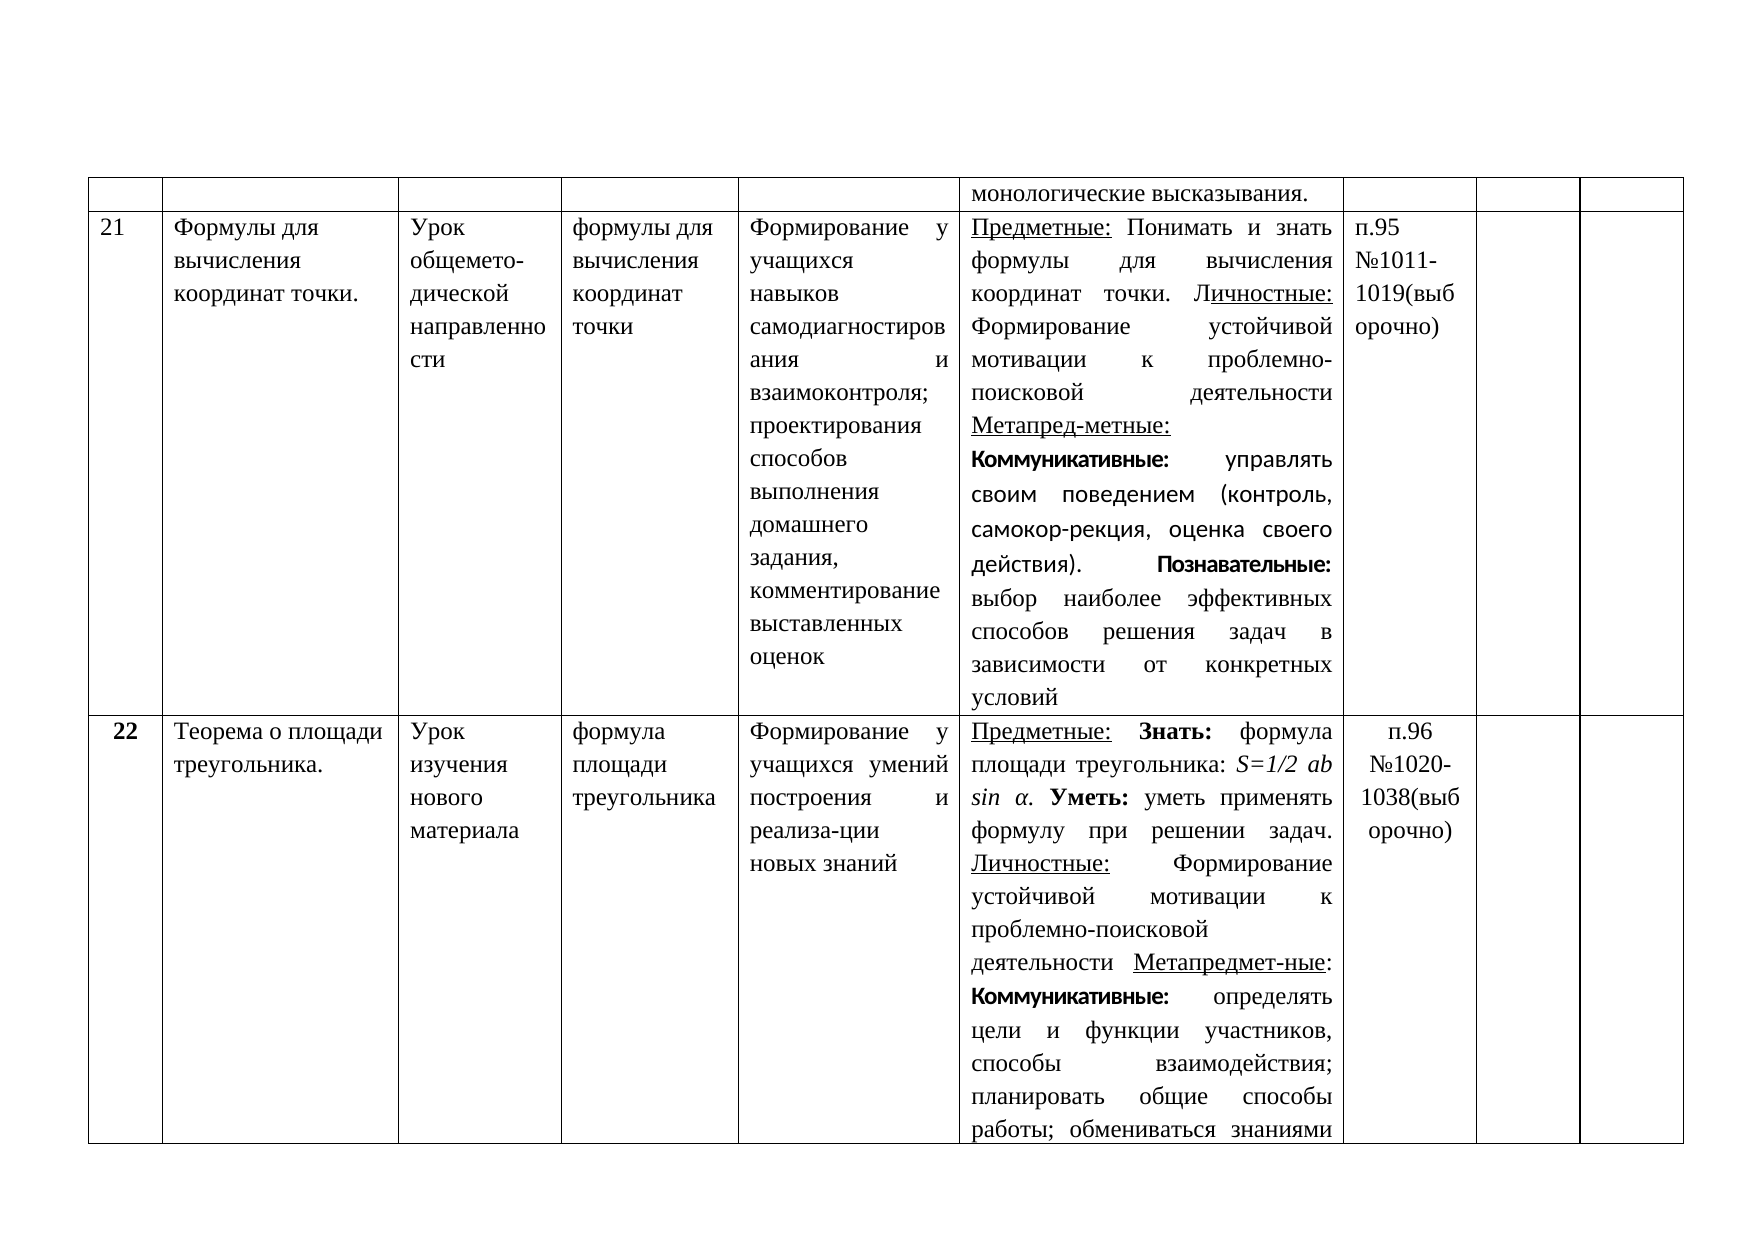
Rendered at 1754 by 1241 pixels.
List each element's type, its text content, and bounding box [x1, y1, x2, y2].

table_cell Формирование у учащихся навыков самодиагностирования и взаимоконтроля; проектирования способов выполнения домашнего задания, комментирование выставленных оценок [739, 212, 959, 715]
table_cell Предметные: Понимать и знать формулы для вычисления координат точки. Личностные: Формирование устойчивой мотивации к проблемно-поисковой деятельности Метапред-метные: Коммуникативные: управлять своим поведением (контроль, самокор-рекция, оценка своего действия). Познавательные: выбор наиболее эффективных способов решения задач в зависимости от конкретных условий [960, 212, 1343, 715]
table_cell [739, 716, 959, 1143]
table_cell 20 [89, 178, 162, 211]
table_cell [1581, 178, 1683, 211]
table_cell [1477, 178, 1579, 211]
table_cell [562, 178, 738, 211]
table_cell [1344, 716, 1476, 1143]
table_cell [960, 716, 1343, 1143]
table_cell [399, 716, 561, 1143]
table_cell п.95 №1011-1019(выборочно) [1344, 212, 1476, 715]
table_cell [1581, 716, 1683, 1143]
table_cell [562, 716, 738, 1143]
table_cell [399, 178, 561, 211]
table_cell формулы для вычисления координат точки [562, 212, 738, 715]
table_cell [163, 178, 398, 211]
table_cell 22 [89, 716, 162, 1143]
table_cell [1477, 716, 1579, 1143]
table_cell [163, 716, 398, 1143]
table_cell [960, 178, 1343, 211]
table_cell Урок общемето-дической направленности [399, 212, 561, 715]
table_cell [1581, 212, 1683, 715]
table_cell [1344, 178, 1476, 211]
table_cell 21 [89, 212, 162, 715]
table_cell [1477, 212, 1579, 715]
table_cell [739, 178, 959, 211]
table_cell Формулы для вычисления координат точки. [163, 212, 398, 715]
